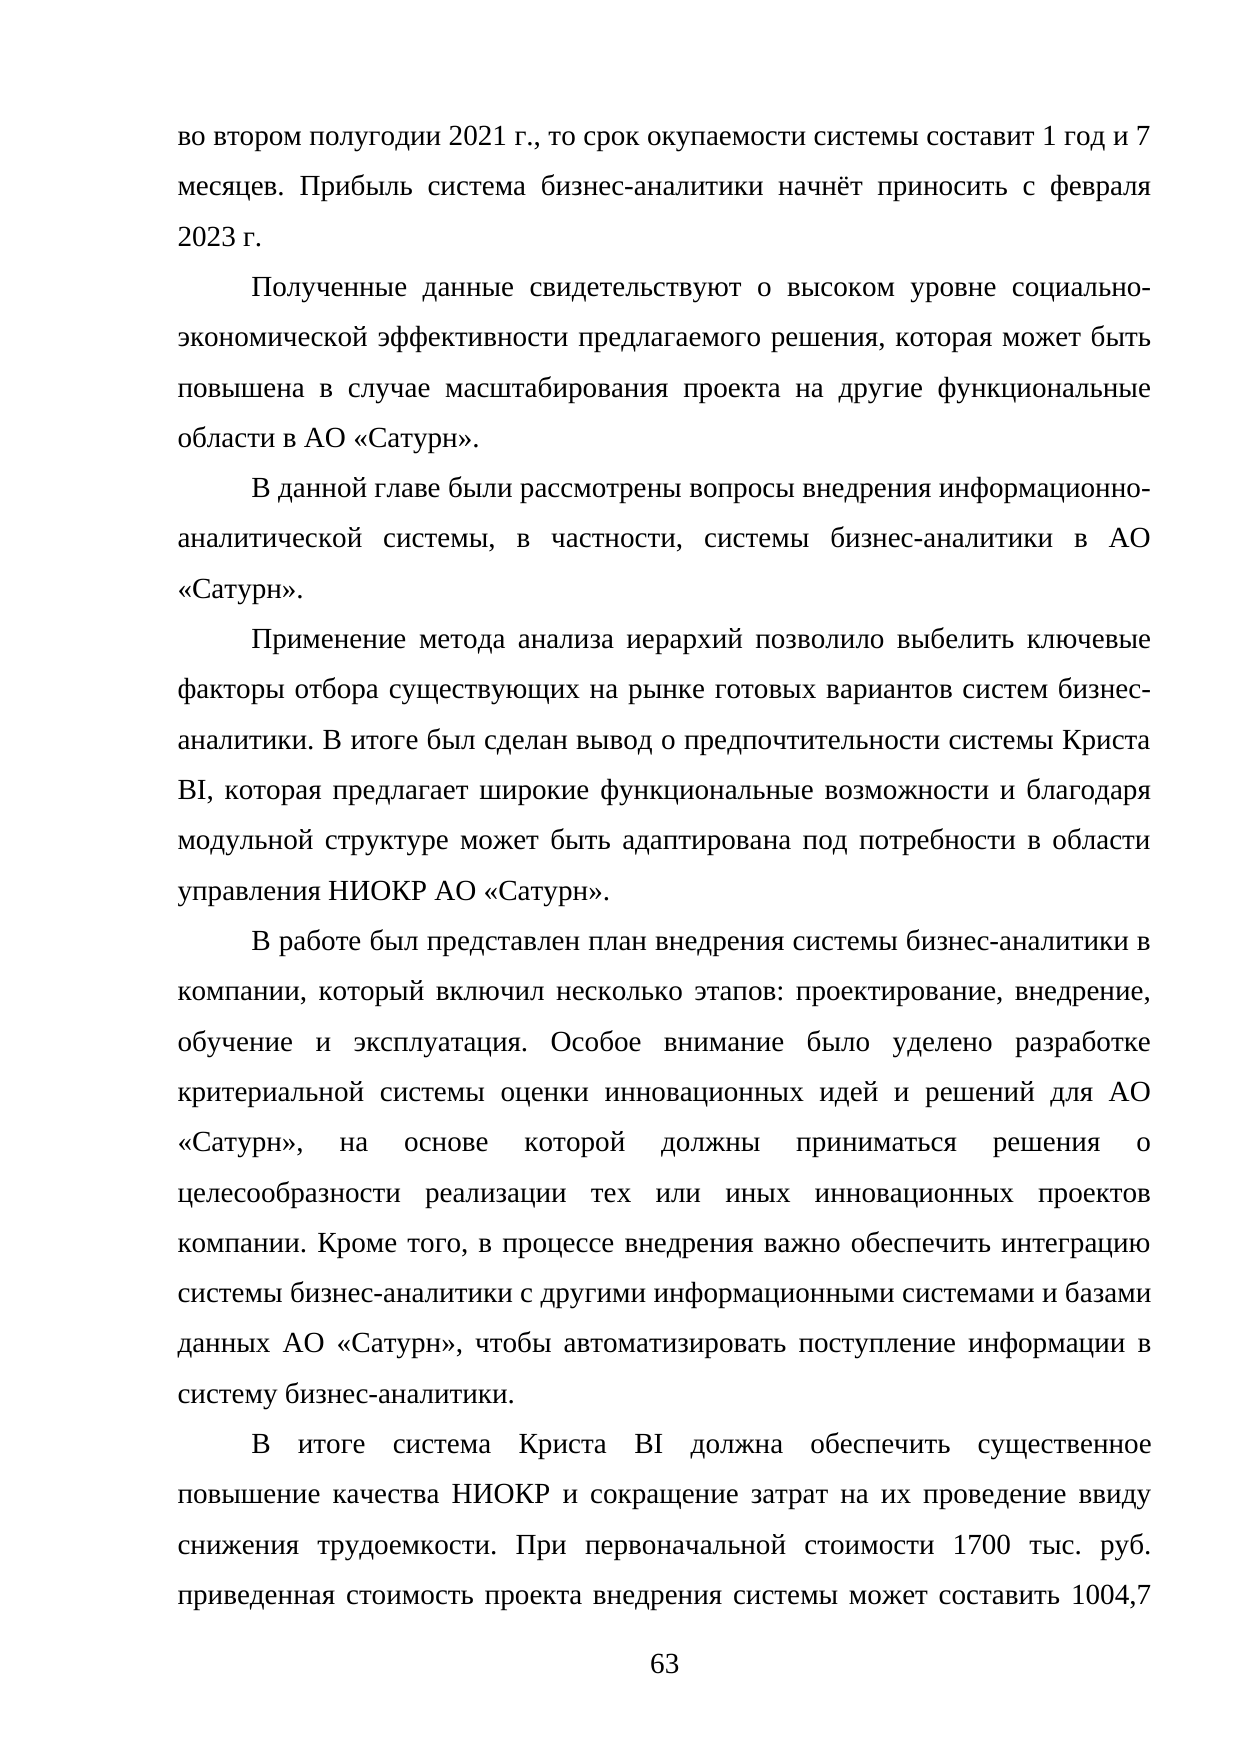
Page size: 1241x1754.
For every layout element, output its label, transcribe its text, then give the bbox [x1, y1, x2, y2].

text Применение метода анализа иерархий позволило выбелить ключевые факторы отбора существующих на рынке готовых вариантов систем бизнес-аналитики. В итоге был сделан вывод о предпочтительности системы Криста BI, которая предлагает широкие функциональные возможности и благодаря модульной структуре может быть адаптирована под потребности в области управления НИОКР АО «Сатурн». [177, 621, 1152, 906]
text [177, 118, 1152, 252]
text В данной главе были рассмотрены вопросы внедрения информационно-аналитической системы, в частности, системы бизнес-аналитики в АО «Сатурн». [177, 470, 1152, 604]
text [177, 1426, 1152, 1611]
text Полученные данные свидетельствуют о высоком уровне социально-экономической эффективности предлагаемого решения, которая может быть повышена в случае масштабирования проекта на другие функциональные области в АО «Сатурн». [177, 269, 1152, 453]
text В работе был представлен план внедрения системы бизнес-аналитики в компании, который включил несколько этапов: проектирование, внедрение, обучение и эксплуатация. Особое внимание было уделено разработке критериальной системы оценки инновационных идей и решений для АО «Сатурн», на основе которой должны приниматься решения о целесообразности реализации тех или иных инновационных проектов компании. Кроме того, в процессе внедрения важно обеспечить интеграцию системы бизнес-аналитики с другими информационными системами и базами данных АО «Сатурн», чтобы автоматизировать поступление информации в систему бизнес-аналитики. [177, 923, 1152, 1409]
